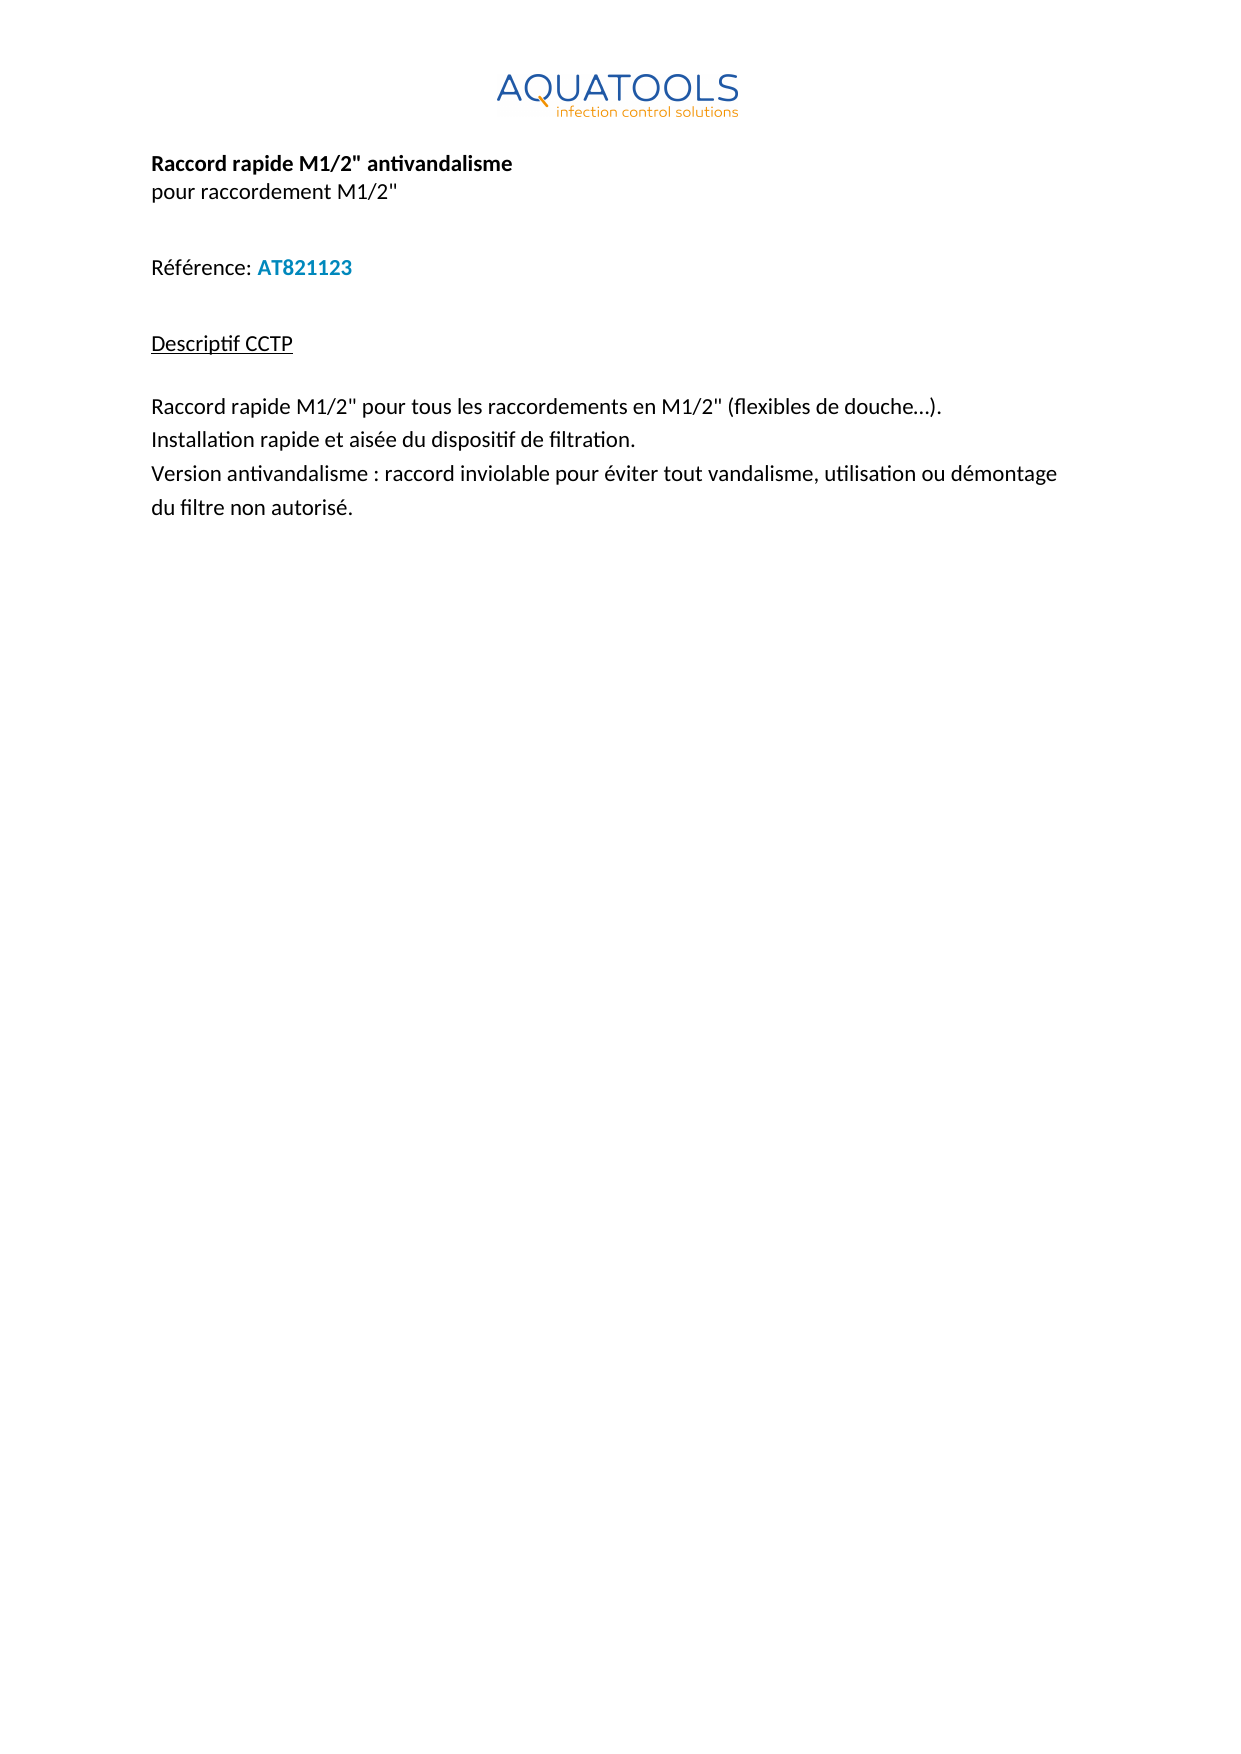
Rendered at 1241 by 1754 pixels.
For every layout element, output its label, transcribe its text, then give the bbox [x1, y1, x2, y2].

text Installation rapide et aisée du dispositif de filtration. [151, 426, 1084, 453]
text Version antivandalisme : raccord inviolable pour éviter tout vandalisme, utilisation ou démontage du filtre non autorisé. [151, 459, 1084, 521]
text Descriptif CCTP [151, 329, 1084, 357]
text Raccord rapide M1/2" pour tous les raccordements en M1/2" (flexibles de douche…). [151, 392, 1084, 420]
text Raccord rapide M1/2" antivandalisme [151, 149, 1084, 177]
text Référence: AT821123 [151, 253, 1084, 281]
picture [497, 74, 738, 117]
text pour raccordement M1/2" [151, 177, 1084, 205]
